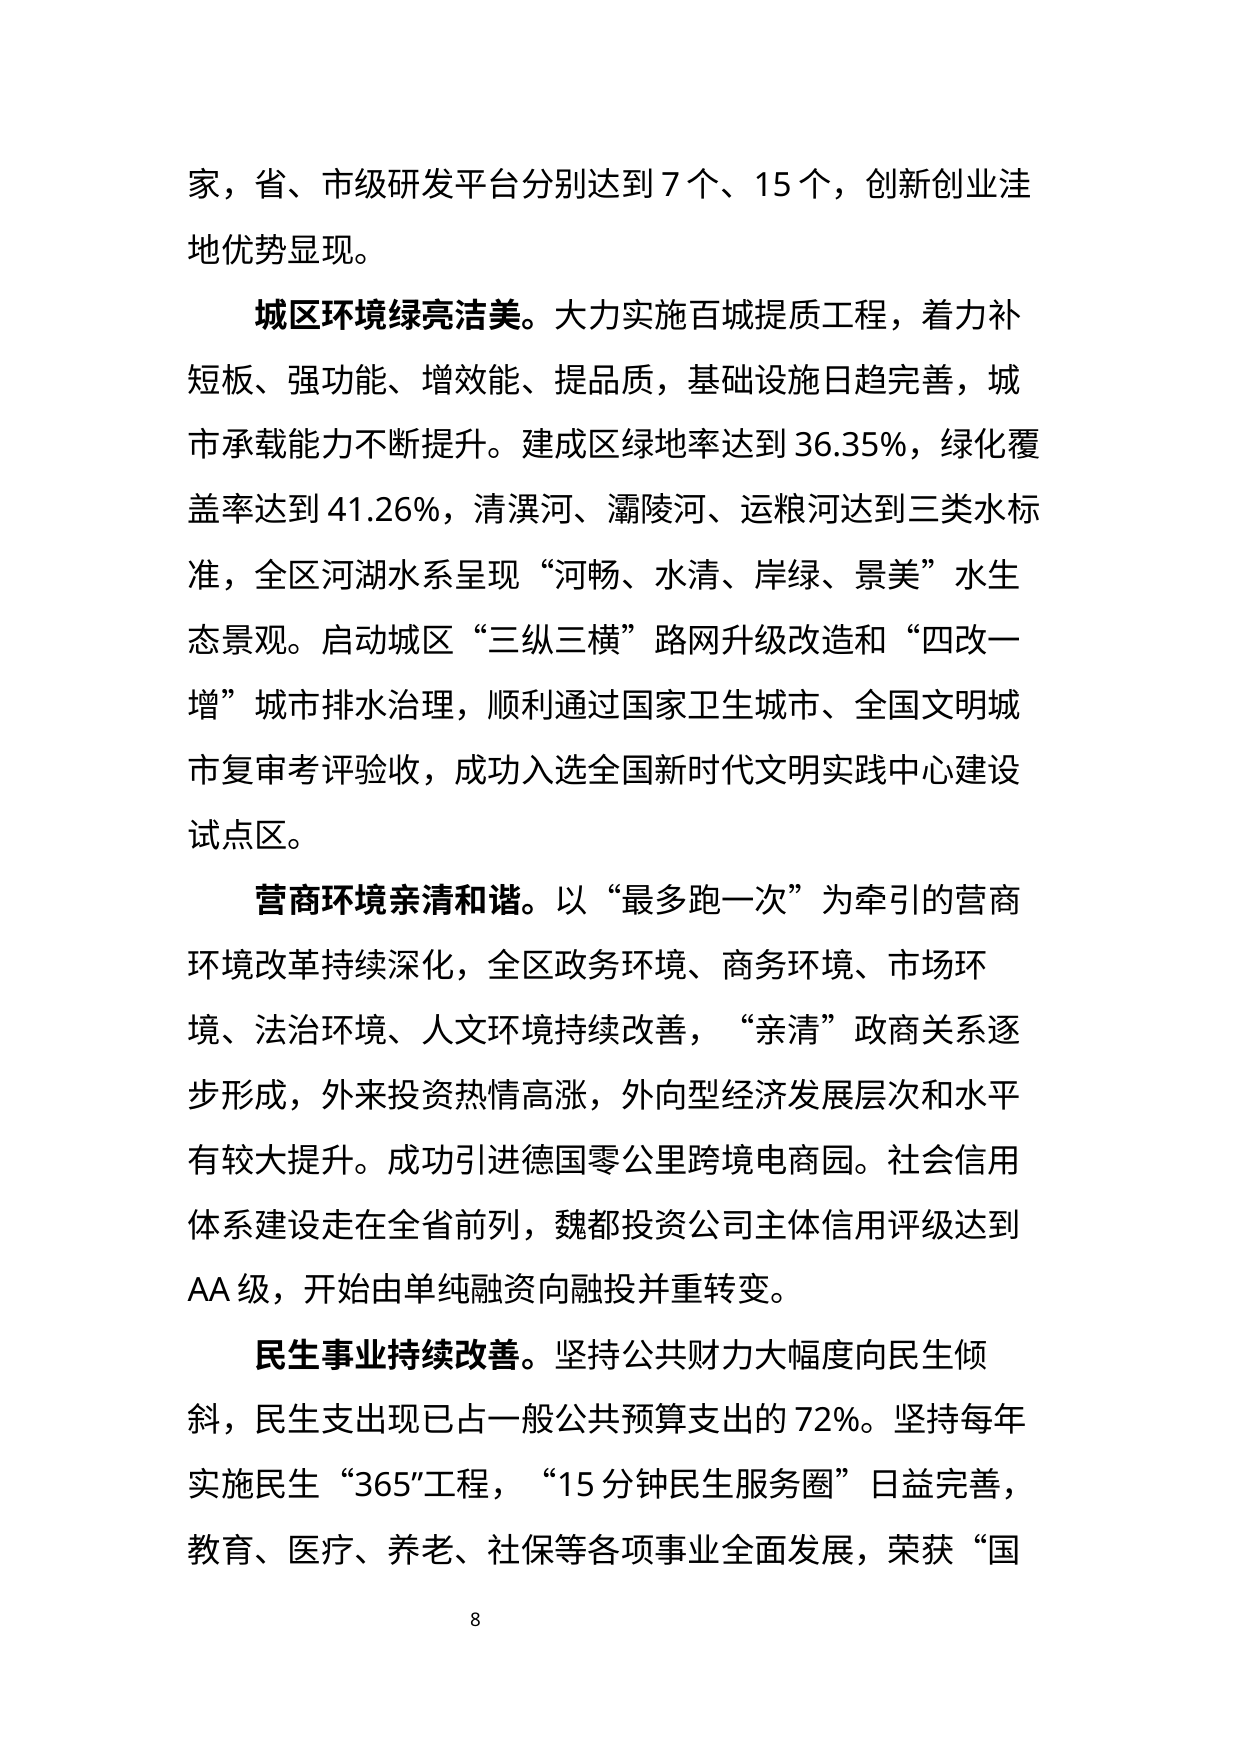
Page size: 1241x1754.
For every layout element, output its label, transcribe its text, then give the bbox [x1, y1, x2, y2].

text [187, 1320, 1053, 1580]
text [187, 150, 1053, 280]
text 城区环境绿亮洁美。大力实施百城提质工程，着力补短板、强功能、增效能、提品质，基础设施日趋完善，城市承载能力不断提升。建成区绿地率达到36.35%，绿化覆盖率达到41.26%，清潩河、灞陵河、运粮河达到三类水标准，全区河湖水系呈现“河畅、水清、岸绿、景美”水生态景观。启动城区“三纵三横”路网升级改造和“四改一增”城市排水治理，顺利通过国家卫生城市、全国文明城市复审考评验收，成功入选全国新时代文明实践中心建设试点区。 [187, 280, 1053, 865]
text 营商环境亲清和谐。以“最多跑一次”为牵引的营商环境改革持续深化，全区政务环境、商务环境、市场环境、法治环境、人文环境持续改善，“亲清”政商关系逐步形成，外来投资热情高涨，外向型经济发展层次和水平有较大提升。成功引进德国零公里跨境电商园。社会信用体系建设走在全省前列，魏都投资公司主体信用评级达到AA级，开始由单纯融资向融投并重转变。 [187, 865, 1053, 1320]
